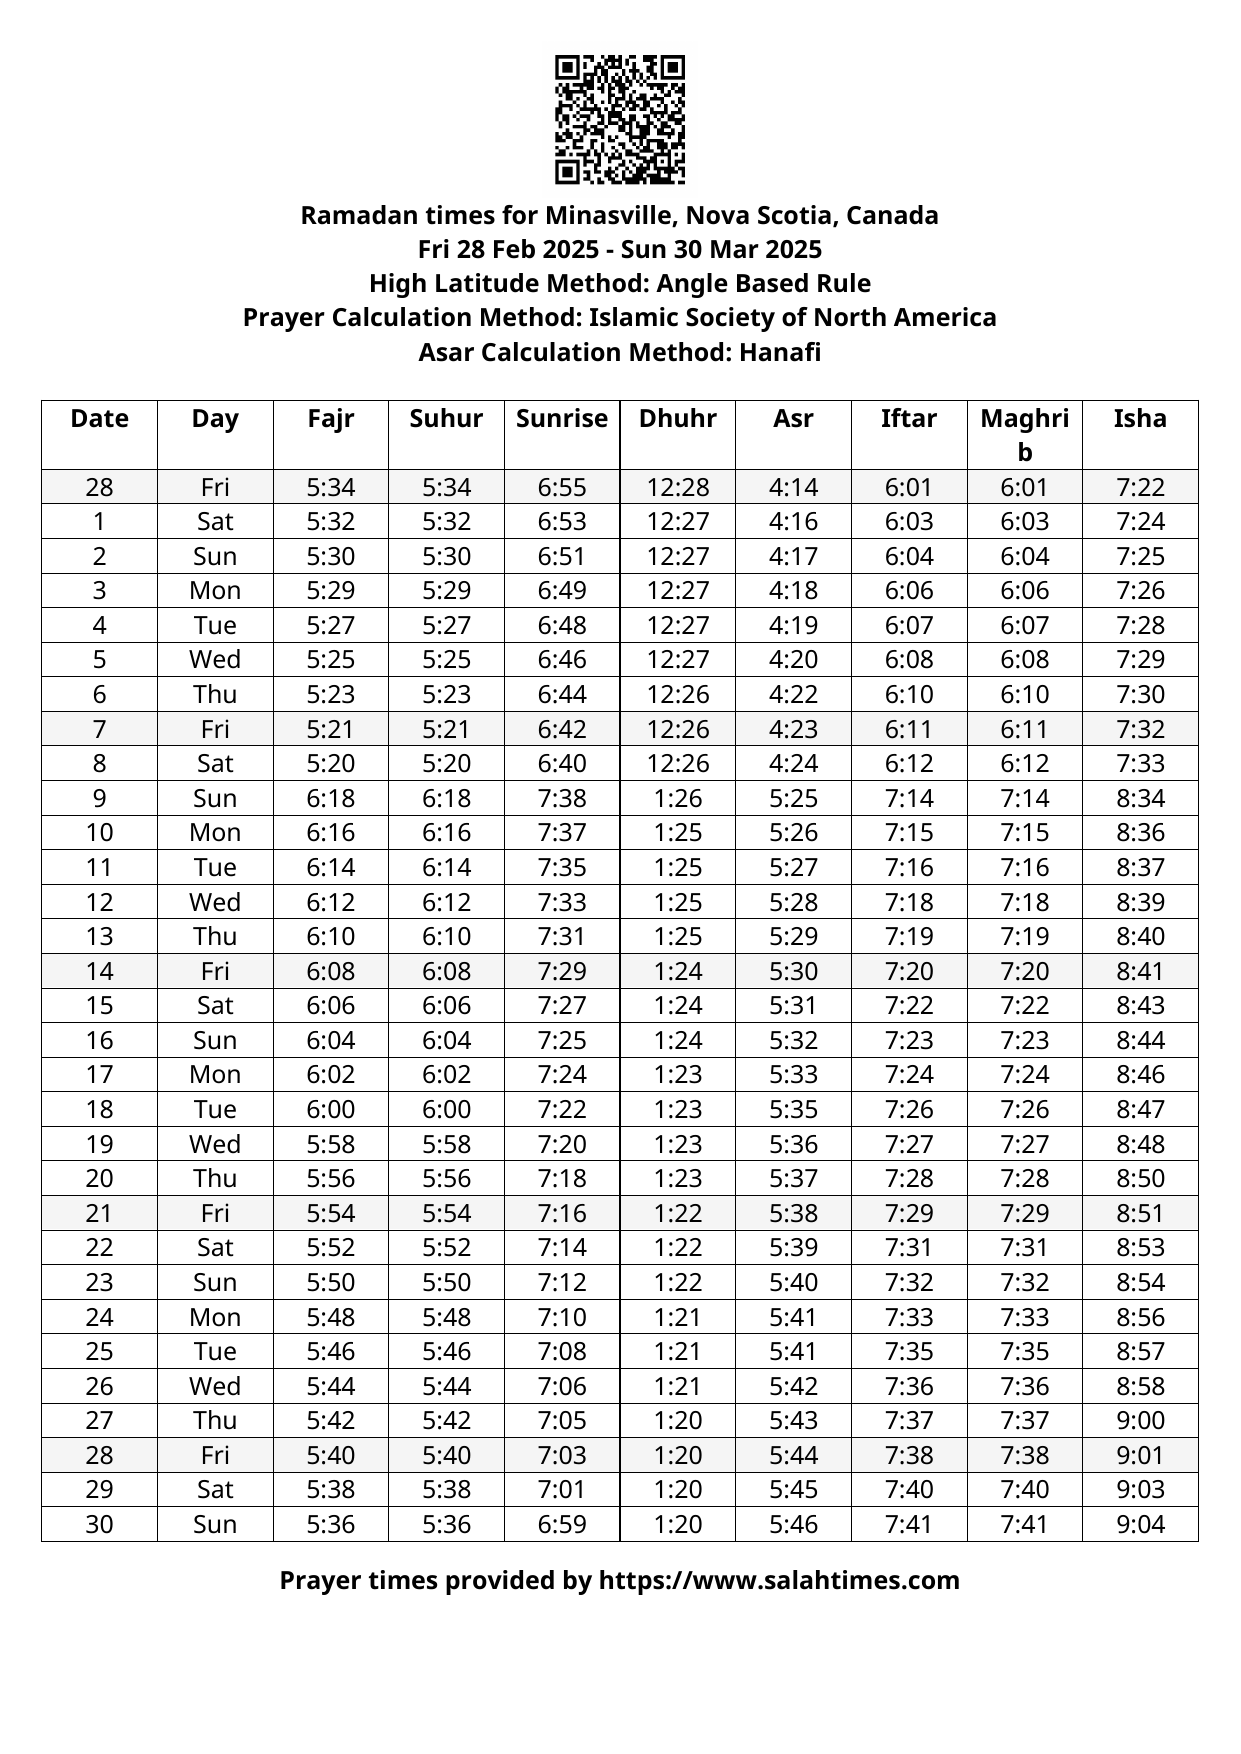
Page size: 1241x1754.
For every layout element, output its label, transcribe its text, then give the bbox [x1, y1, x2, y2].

table_cell 5:32 [736, 1023, 851, 1057]
table_cell 7:37 [505, 816, 619, 849]
table_cell 11 [42, 850, 157, 884]
table_cell 7:18 [852, 885, 967, 918]
table_cell 12 [42, 885, 157, 918]
table_cell 6:59 [505, 1507, 619, 1541]
table_cell 1:22 [621, 1265, 735, 1299]
table_cell 6:04 [968, 539, 1082, 572]
table_cell Sun [158, 781, 273, 814]
table_cell Thu [158, 1161, 273, 1195]
table_cell 1:21 [621, 1300, 735, 1333]
table_cell Mon [158, 1300, 273, 1333]
table_cell 8:58 [1083, 1369, 1198, 1402]
table_cell 7:18 [505, 1161, 619, 1195]
table_cell 8:53 [1083, 1231, 1198, 1264]
table_header Isha [1083, 401, 1198, 469]
text Asar Calculation Method: Hanafi [42, 334, 1198, 368]
table_cell 7:18 [968, 885, 1082, 918]
table_cell 6:07 [852, 608, 967, 642]
table_cell 9 [42, 781, 157, 814]
table_cell 8:50 [1083, 1161, 1198, 1195]
table_cell Thu [158, 677, 273, 711]
table_cell 7:38 [505, 781, 619, 814]
table_cell 5:23 [389, 677, 504, 711]
table_cell 12:27 [621, 574, 735, 607]
table_cell 6:03 [968, 504, 1082, 538]
table_cell 5:25 [389, 643, 504, 676]
table_cell 6:06 [389, 989, 504, 1022]
table_cell 6:12 [852, 746, 967, 780]
table_cell 7:27 [852, 1127, 967, 1160]
table_cell 8:37 [1083, 850, 1198, 884]
table_cell 20 [42, 1161, 157, 1195]
table_cell 4:24 [736, 746, 851, 780]
table_cell 12:27 [621, 539, 735, 572]
table_cell Fri [158, 1438, 273, 1472]
table_cell 7:41 [968, 1507, 1082, 1541]
table_cell 1:20 [621, 1438, 735, 1472]
table_cell Sun [158, 1507, 273, 1541]
table_cell 5:54 [389, 1196, 504, 1229]
table_cell 6:08 [968, 643, 1082, 676]
table_cell 4:19 [736, 608, 851, 642]
table_cell 7:25 [1083, 539, 1198, 572]
table_cell 30 [42, 1507, 157, 1541]
table_cell 7:26 [1083, 574, 1198, 607]
table_cell Tue [158, 1092, 273, 1126]
table_cell 7:22 [852, 989, 967, 1022]
table_cell 7:24 [852, 1058, 967, 1091]
table_cell 5:29 [274, 574, 388, 607]
table_cell 5:26 [736, 816, 851, 849]
table_cell 27 [42, 1404, 157, 1437]
table_cell 1:25 [621, 850, 735, 884]
table_cell 18 [42, 1092, 157, 1126]
table_cell 6:08 [389, 954, 504, 987]
table_cell 7:36 [852, 1369, 967, 1402]
table_cell 4:22 [736, 677, 851, 711]
table_cell 7:20 [968, 954, 1082, 987]
table_cell 7:16 [505, 1196, 619, 1229]
table_cell Tue [158, 608, 273, 642]
table_cell 5:42 [389, 1404, 504, 1437]
table_cell 1:20 [621, 1404, 735, 1437]
table_cell 10 [42, 816, 157, 849]
table_cell 5 [42, 643, 157, 676]
table_cell 5:52 [274, 1231, 388, 1264]
table_cell Fri [158, 712, 273, 745]
table_cell 6:00 [389, 1092, 504, 1126]
table_cell 8:48 [1083, 1127, 1198, 1160]
table_cell 5:41 [736, 1334, 851, 1368]
table_cell 5:28 [736, 885, 851, 918]
table_cell 5:52 [389, 1231, 504, 1264]
table_cell 7:41 [852, 1507, 967, 1541]
table_cell 7:31 [968, 1231, 1082, 1264]
table_cell 7:01 [505, 1473, 619, 1506]
table_cell 5:40 [389, 1438, 504, 1472]
table_cell 5:39 [736, 1231, 851, 1264]
table_cell 5:38 [736, 1196, 851, 1229]
table_cell 7:38 [852, 1438, 967, 1472]
table_cell 6:42 [505, 712, 619, 745]
table_cell 6:48 [505, 608, 619, 642]
table_cell 4:18 [736, 574, 851, 607]
table_cell 7:22 [505, 1092, 619, 1126]
table_cell 5:44 [389, 1369, 504, 1402]
table_header Fajr [274, 401, 388, 469]
table_cell 5:27 [389, 608, 504, 642]
table_cell 5:34 [389, 470, 504, 503]
table_cell 6:14 [389, 850, 504, 884]
table_cell 6:51 [505, 539, 619, 572]
table_cell 6:16 [274, 816, 388, 849]
table_header Sunrise [505, 401, 619, 469]
table_cell 5:54 [274, 1196, 388, 1229]
table_cell 7:31 [505, 919, 619, 953]
table_cell 5:31 [736, 989, 851, 1022]
table_cell 6:06 [274, 989, 388, 1022]
table_cell 2 [42, 539, 157, 572]
table_cell 8:46 [1083, 1058, 1198, 1091]
table_cell 6:55 [505, 470, 619, 503]
table_cell 9:00 [1083, 1404, 1198, 1437]
table_cell 12:26 [621, 712, 735, 745]
table_cell 5:27 [274, 608, 388, 642]
table_cell 7:19 [852, 919, 967, 953]
table_cell 5:20 [274, 746, 388, 780]
table_cell 8:41 [1083, 954, 1198, 987]
table_cell Wed [158, 1369, 273, 1402]
table_cell 1:22 [621, 1231, 735, 1264]
table_cell 1 [42, 504, 157, 538]
table_cell 7:10 [505, 1300, 619, 1333]
table_cell 19 [42, 1127, 157, 1160]
table_cell Sat [158, 1231, 273, 1264]
table_header Date [42, 401, 157, 469]
table_cell 13 [42, 919, 157, 953]
table_cell 9:01 [1083, 1438, 1198, 1472]
table_cell 7:40 [852, 1473, 967, 1506]
table_cell 6:53 [505, 504, 619, 538]
table_cell 7:29 [505, 954, 619, 987]
table_cell 26 [42, 1369, 157, 1402]
table_cell 6:11 [968, 712, 1082, 745]
table_cell 9:03 [1083, 1473, 1198, 1506]
table_cell 5:48 [274, 1300, 388, 1333]
table_cell 23 [42, 1265, 157, 1299]
table_cell 7:36 [968, 1369, 1082, 1402]
table_cell 6:18 [389, 781, 504, 814]
table_cell 5:58 [389, 1127, 504, 1160]
table_cell 5:58 [274, 1127, 388, 1160]
table_cell 12:28 [621, 470, 735, 503]
table_cell 8:43 [1083, 989, 1198, 1022]
table_cell 1:20 [621, 1473, 735, 1506]
table_cell 7:22 [1083, 470, 1198, 503]
table_cell Sat [158, 1473, 273, 1506]
table_cell 1:25 [621, 885, 735, 918]
table_cell Sun [158, 1023, 273, 1057]
table_cell 22 [42, 1231, 157, 1264]
table_cell 6:02 [389, 1058, 504, 1091]
table_cell 5:46 [389, 1334, 504, 1368]
table_cell 6:00 [274, 1092, 388, 1126]
table_cell 5:38 [274, 1473, 388, 1506]
table_cell 5:56 [274, 1161, 388, 1195]
table_cell 6:10 [389, 919, 504, 953]
table_cell Sat [158, 746, 273, 780]
table_cell 24 [42, 1300, 157, 1333]
table_cell Mon [158, 1058, 273, 1091]
table_cell 5:38 [389, 1473, 504, 1506]
table_cell 7:15 [968, 816, 1082, 849]
table_cell 6:08 [852, 643, 967, 676]
table_cell 6 [42, 677, 157, 711]
table_cell 8:34 [1083, 781, 1198, 814]
table_cell 6:12 [389, 885, 504, 918]
table_cell 5:45 [736, 1473, 851, 1506]
table_cell 5:46 [736, 1507, 851, 1541]
table_cell 3 [42, 574, 157, 607]
table_cell 7 [42, 712, 157, 745]
table_header Dhuhr [621, 401, 735, 469]
table_cell 1:26 [621, 781, 735, 814]
table_cell 6:16 [389, 816, 504, 849]
table_cell 16 [42, 1023, 157, 1057]
table_cell 4 [42, 608, 157, 642]
table_cell 9:04 [1083, 1507, 1198, 1541]
table_cell 29 [42, 1473, 157, 1506]
table_cell 7:26 [852, 1092, 967, 1126]
table_cell 6:12 [274, 885, 388, 918]
table_cell 7:15 [852, 816, 967, 849]
table_cell 7:12 [505, 1265, 619, 1299]
table_cell 7:37 [852, 1404, 967, 1437]
table_cell 14 [42, 954, 157, 987]
table_cell 5:35 [736, 1092, 851, 1126]
table_cell 7:08 [505, 1334, 619, 1368]
table_cell 8:40 [1083, 919, 1198, 953]
table_cell 5:30 [736, 954, 851, 987]
table_cell 28 [42, 1438, 157, 1472]
table_cell 5:44 [274, 1369, 388, 1402]
table_cell 12:26 [621, 746, 735, 780]
table_cell 8:56 [1083, 1300, 1198, 1333]
table_cell 7:14 [505, 1231, 619, 1264]
table_cell 6:49 [505, 574, 619, 607]
table_cell 7:05 [505, 1404, 619, 1437]
table_cell 4:20 [736, 643, 851, 676]
table_cell 6:08 [274, 954, 388, 987]
table_cell 5:21 [274, 712, 388, 745]
table_cell 5:37 [736, 1161, 851, 1195]
table_cell 4:23 [736, 712, 851, 745]
table_cell 7:31 [852, 1231, 967, 1264]
table_cell 7:16 [852, 850, 967, 884]
table_cell 5:36 [389, 1507, 504, 1541]
table_cell 5:23 [274, 677, 388, 711]
table_cell 12:26 [621, 677, 735, 711]
table_cell 25 [42, 1334, 157, 1368]
table_cell 1:24 [621, 1023, 735, 1057]
table_cell 4:17 [736, 539, 851, 572]
table_cell 5:25 [274, 643, 388, 676]
table_cell 5:44 [736, 1438, 851, 1472]
table_cell 7:20 [505, 1127, 619, 1160]
table_cell Tue [158, 1334, 273, 1368]
table_cell 5:33 [736, 1058, 851, 1091]
table_cell 1:20 [621, 1507, 735, 1541]
table_cell 7:27 [505, 989, 619, 1022]
table_cell Wed [158, 643, 273, 676]
table_cell 5:41 [736, 1300, 851, 1333]
table_cell 7:33 [1083, 746, 1198, 780]
table_cell 6:18 [274, 781, 388, 814]
table_cell 6:11 [852, 712, 967, 745]
table_cell Sun [158, 539, 273, 572]
table_cell 5:21 [389, 712, 504, 745]
table_cell 5:20 [389, 746, 504, 780]
table_cell 8:44 [1083, 1023, 1198, 1057]
table_cell 4:14 [736, 470, 851, 503]
table_cell 6:06 [852, 574, 967, 607]
table_cell 7:35 [505, 850, 619, 884]
table_cell 7:33 [505, 885, 619, 918]
table_cell 6:10 [968, 677, 1082, 711]
table_cell 6:04 [274, 1023, 388, 1057]
table_cell Thu [158, 919, 273, 953]
table_cell 5:30 [389, 539, 504, 572]
table_cell 1:24 [621, 989, 735, 1022]
table_cell 7:32 [1083, 712, 1198, 745]
table_cell 7:29 [1083, 643, 1198, 676]
table_cell 7:33 [852, 1300, 967, 1333]
table_cell 7:38 [968, 1438, 1082, 1472]
table_cell 7:28 [968, 1161, 1082, 1195]
table_cell 5:32 [389, 504, 504, 538]
table_cell Fri [158, 470, 273, 503]
table_header Maghrib [968, 401, 1082, 469]
table_cell 7:28 [1083, 608, 1198, 642]
table_cell 6:04 [852, 539, 967, 572]
table_cell 7:16 [968, 850, 1082, 884]
table_cell 7:20 [852, 954, 967, 987]
table_cell 1:25 [621, 816, 735, 849]
table_cell 5:46 [274, 1334, 388, 1368]
table_cell 7:25 [505, 1023, 619, 1057]
table_cell 5:29 [736, 919, 851, 953]
table_cell 5:40 [274, 1438, 388, 1472]
table_cell 5:40 [736, 1265, 851, 1299]
table_cell Fri [158, 1196, 273, 1229]
table_cell 7:14 [852, 781, 967, 814]
table_cell 6:40 [505, 746, 619, 780]
table_cell 1:21 [621, 1369, 735, 1402]
table_cell 6:01 [968, 470, 1082, 503]
table_cell 6:44 [505, 677, 619, 711]
table_header Day [158, 401, 273, 469]
table_cell 1:23 [621, 1092, 735, 1126]
table_header Asr [736, 401, 851, 469]
table_header Suhur [389, 401, 504, 469]
table_cell 6:10 [852, 677, 967, 711]
table_cell 8:57 [1083, 1334, 1198, 1368]
table_cell 7:33 [968, 1300, 1082, 1333]
text Ramadan times for Minasville, Nova Scotia, Canada [42, 198, 1198, 232]
table_header Iftar [852, 401, 967, 469]
table_cell 5:42 [274, 1404, 388, 1437]
table_cell 7:24 [1083, 504, 1198, 538]
table_cell 7:14 [968, 781, 1082, 814]
table_cell 5:32 [274, 504, 388, 538]
table_cell 6:02 [274, 1058, 388, 1091]
table_cell Wed [158, 885, 273, 918]
table_cell 7:23 [852, 1023, 967, 1057]
table_cell 7:32 [852, 1265, 967, 1299]
table_cell 1:22 [621, 1196, 735, 1229]
table_cell 7:22 [968, 989, 1082, 1022]
table_cell 5:43 [736, 1404, 851, 1437]
table_cell 5:29 [389, 574, 504, 607]
table_cell 5:50 [274, 1265, 388, 1299]
table_cell 7:03 [505, 1438, 619, 1472]
table_cell 6:07 [968, 608, 1082, 642]
table_cell 5:30 [274, 539, 388, 572]
table_cell 6:14 [274, 850, 388, 884]
table_cell 7:37 [968, 1404, 1082, 1437]
table_cell Mon [158, 816, 273, 849]
table_cell 8:39 [1083, 885, 1198, 918]
table_cell Wed [158, 1127, 273, 1160]
table_cell 7:29 [968, 1196, 1082, 1229]
table_cell Sun [158, 1265, 273, 1299]
table_cell 5:42 [736, 1369, 851, 1402]
table_cell 12:27 [621, 504, 735, 538]
table_cell 5:48 [389, 1300, 504, 1333]
table_cell 1:24 [621, 954, 735, 987]
table_cell 7:23 [968, 1023, 1082, 1057]
table_cell 12:27 [621, 608, 735, 642]
table_cell 7:29 [852, 1196, 967, 1229]
table_cell 1:25 [621, 919, 735, 953]
table_cell Tue [158, 850, 273, 884]
table_cell 7:30 [1083, 677, 1198, 711]
table_cell 7:32 [968, 1265, 1082, 1299]
table_cell 17 [42, 1058, 157, 1091]
table_cell 15 [42, 989, 157, 1022]
text Prayer Calculation Method: Islamic Society of North America [42, 300, 1198, 334]
table_cell 1:23 [621, 1161, 735, 1195]
table_cell 8:54 [1083, 1265, 1198, 1299]
table_cell 1:21 [621, 1334, 735, 1368]
table_cell 5:56 [389, 1161, 504, 1195]
table_cell 5:36 [736, 1127, 851, 1160]
table_cell 8:36 [1083, 816, 1198, 849]
table_cell Fri [158, 954, 273, 987]
table_cell 7:35 [968, 1334, 1082, 1368]
table_cell 6:12 [968, 746, 1082, 780]
table_cell 6:04 [389, 1023, 504, 1057]
table_cell 5:27 [736, 850, 851, 884]
text High Latitude Method: Angle Based Rule [42, 266, 1198, 300]
table_cell 8 [42, 746, 157, 780]
table_cell 21 [42, 1196, 157, 1229]
table_cell Thu [158, 1404, 273, 1437]
table_cell 12:27 [621, 643, 735, 676]
table_cell 7:28 [852, 1161, 967, 1195]
table_cell 7:24 [505, 1058, 619, 1091]
text Prayer times provided by https://www.salahtimes.com [42, 1563, 1198, 1597]
table_cell 28 [42, 470, 157, 503]
table_cell 5:34 [274, 470, 388, 503]
table_cell 6:03 [852, 504, 967, 538]
table_cell 7:19 [968, 919, 1082, 953]
table_cell Sat [158, 989, 273, 1022]
table_cell 1:23 [621, 1127, 735, 1160]
table_cell 6:06 [968, 574, 1082, 607]
table_cell 6:46 [505, 643, 619, 676]
table_cell 5:36 [274, 1507, 388, 1541]
table_cell 5:50 [389, 1265, 504, 1299]
table_cell 7:24 [968, 1058, 1082, 1091]
table_cell 8:51 [1083, 1196, 1198, 1229]
table_cell 1:23 [621, 1058, 735, 1091]
table_cell 5:25 [736, 781, 851, 814]
table_cell 4:16 [736, 504, 851, 538]
table_cell 7:35 [852, 1334, 967, 1368]
table_cell 7:27 [968, 1127, 1082, 1160]
table_cell 7:06 [505, 1369, 619, 1402]
table_cell 7:26 [968, 1092, 1082, 1126]
table_cell 8:47 [1083, 1092, 1198, 1126]
table_cell 7:40 [968, 1473, 1082, 1506]
table_cell 6:01 [852, 470, 967, 503]
table_cell 6:10 [274, 919, 388, 953]
table_cell Mon [158, 574, 273, 607]
picture [542, 41, 699, 198]
text Fri 28 Feb 2025 - Sun 30 Mar 2025 [42, 232, 1198, 266]
table_cell Sat [158, 504, 273, 538]
